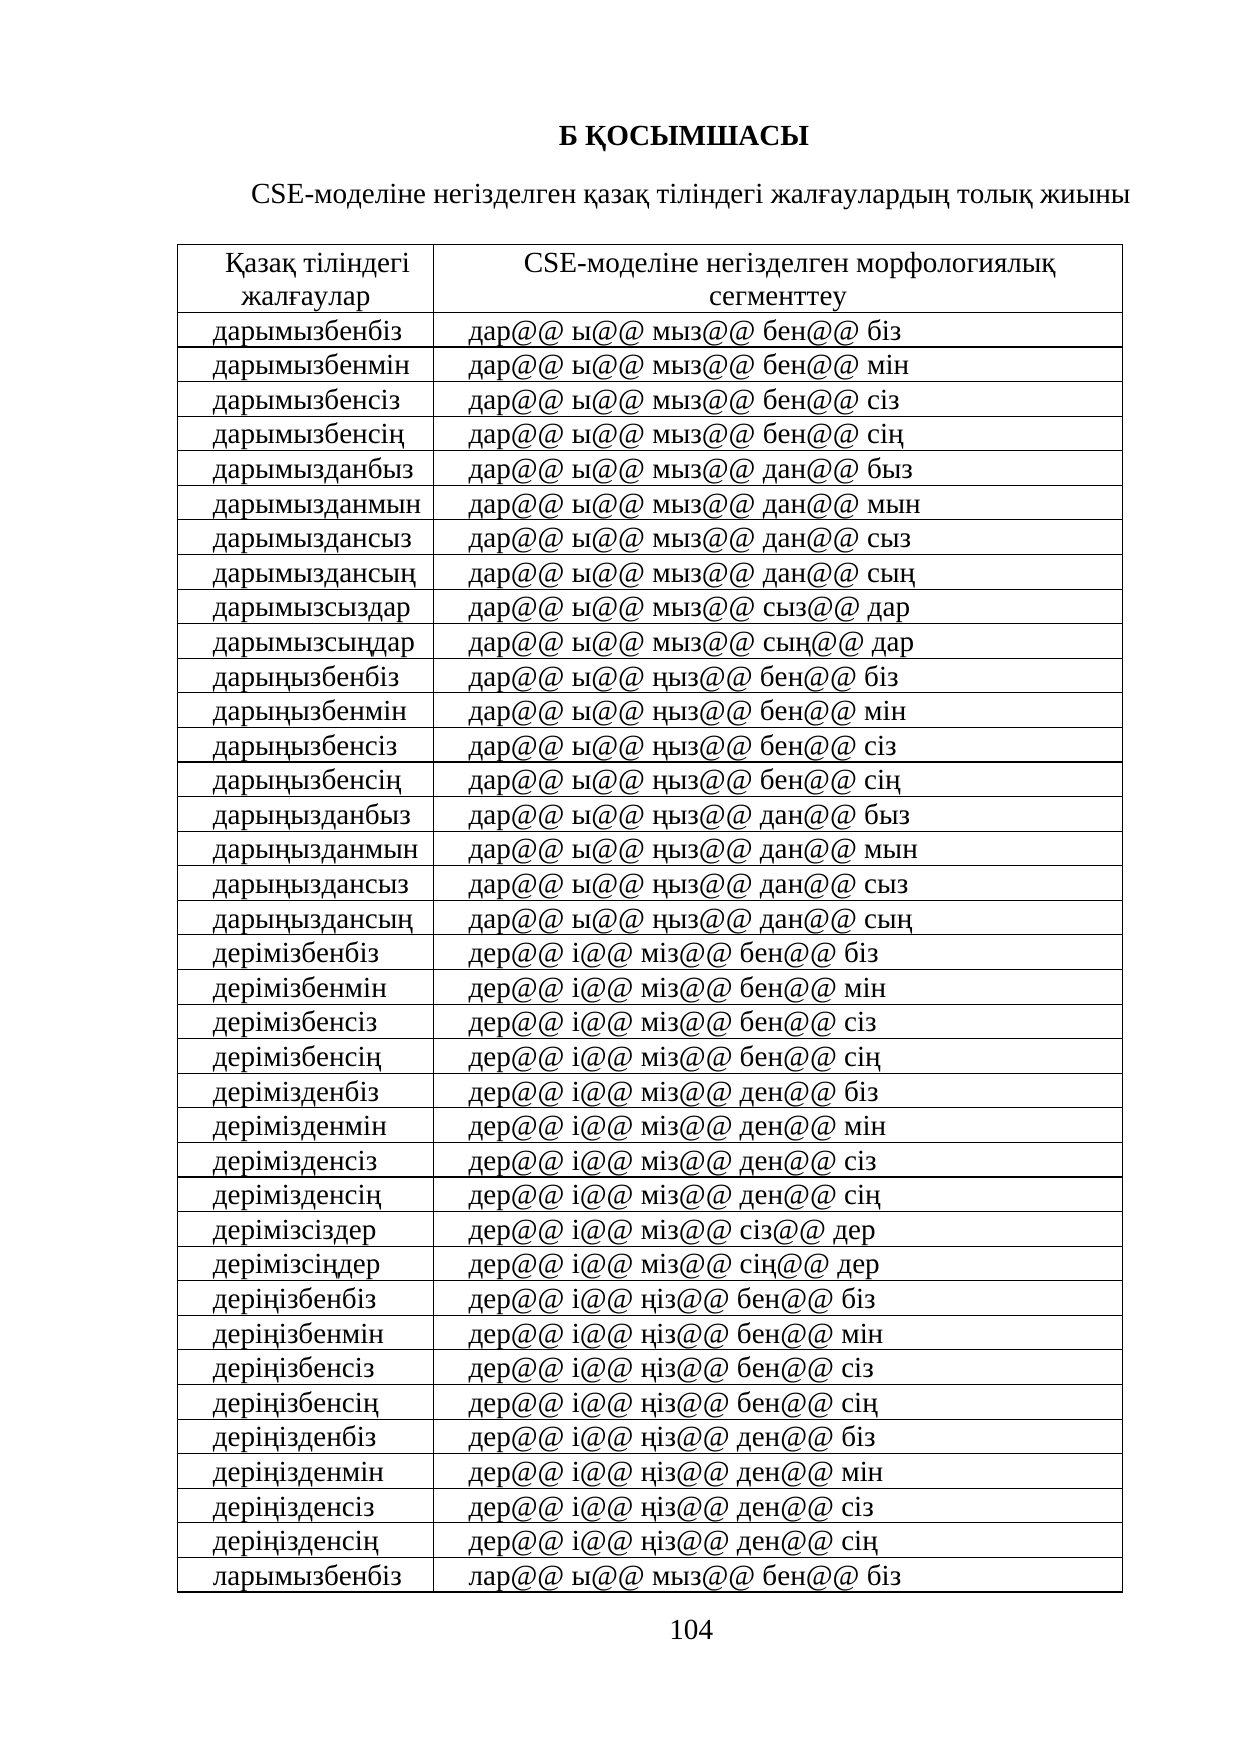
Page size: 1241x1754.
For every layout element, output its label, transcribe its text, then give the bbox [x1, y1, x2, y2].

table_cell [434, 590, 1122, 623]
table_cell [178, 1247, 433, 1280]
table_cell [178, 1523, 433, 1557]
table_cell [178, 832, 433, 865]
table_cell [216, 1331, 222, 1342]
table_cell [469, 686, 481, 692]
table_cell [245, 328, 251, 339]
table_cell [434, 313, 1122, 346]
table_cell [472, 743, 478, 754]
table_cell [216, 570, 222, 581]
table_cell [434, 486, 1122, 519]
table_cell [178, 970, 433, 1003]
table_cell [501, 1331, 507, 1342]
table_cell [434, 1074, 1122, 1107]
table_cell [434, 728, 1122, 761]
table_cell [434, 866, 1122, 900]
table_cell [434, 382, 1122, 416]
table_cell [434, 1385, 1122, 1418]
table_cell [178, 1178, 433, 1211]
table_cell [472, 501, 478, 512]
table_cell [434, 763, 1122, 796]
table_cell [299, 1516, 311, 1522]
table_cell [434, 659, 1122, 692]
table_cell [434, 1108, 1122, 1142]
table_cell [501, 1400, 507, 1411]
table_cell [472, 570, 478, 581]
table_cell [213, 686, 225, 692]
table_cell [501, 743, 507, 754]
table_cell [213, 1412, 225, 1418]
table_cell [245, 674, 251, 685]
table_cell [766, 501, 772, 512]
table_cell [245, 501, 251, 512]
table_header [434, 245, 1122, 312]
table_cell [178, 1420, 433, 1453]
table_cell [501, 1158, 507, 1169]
text CSE-моделіне негізделген қазақ тіліндегі жалғаулардың толық жиыны [177, 177, 1181, 210]
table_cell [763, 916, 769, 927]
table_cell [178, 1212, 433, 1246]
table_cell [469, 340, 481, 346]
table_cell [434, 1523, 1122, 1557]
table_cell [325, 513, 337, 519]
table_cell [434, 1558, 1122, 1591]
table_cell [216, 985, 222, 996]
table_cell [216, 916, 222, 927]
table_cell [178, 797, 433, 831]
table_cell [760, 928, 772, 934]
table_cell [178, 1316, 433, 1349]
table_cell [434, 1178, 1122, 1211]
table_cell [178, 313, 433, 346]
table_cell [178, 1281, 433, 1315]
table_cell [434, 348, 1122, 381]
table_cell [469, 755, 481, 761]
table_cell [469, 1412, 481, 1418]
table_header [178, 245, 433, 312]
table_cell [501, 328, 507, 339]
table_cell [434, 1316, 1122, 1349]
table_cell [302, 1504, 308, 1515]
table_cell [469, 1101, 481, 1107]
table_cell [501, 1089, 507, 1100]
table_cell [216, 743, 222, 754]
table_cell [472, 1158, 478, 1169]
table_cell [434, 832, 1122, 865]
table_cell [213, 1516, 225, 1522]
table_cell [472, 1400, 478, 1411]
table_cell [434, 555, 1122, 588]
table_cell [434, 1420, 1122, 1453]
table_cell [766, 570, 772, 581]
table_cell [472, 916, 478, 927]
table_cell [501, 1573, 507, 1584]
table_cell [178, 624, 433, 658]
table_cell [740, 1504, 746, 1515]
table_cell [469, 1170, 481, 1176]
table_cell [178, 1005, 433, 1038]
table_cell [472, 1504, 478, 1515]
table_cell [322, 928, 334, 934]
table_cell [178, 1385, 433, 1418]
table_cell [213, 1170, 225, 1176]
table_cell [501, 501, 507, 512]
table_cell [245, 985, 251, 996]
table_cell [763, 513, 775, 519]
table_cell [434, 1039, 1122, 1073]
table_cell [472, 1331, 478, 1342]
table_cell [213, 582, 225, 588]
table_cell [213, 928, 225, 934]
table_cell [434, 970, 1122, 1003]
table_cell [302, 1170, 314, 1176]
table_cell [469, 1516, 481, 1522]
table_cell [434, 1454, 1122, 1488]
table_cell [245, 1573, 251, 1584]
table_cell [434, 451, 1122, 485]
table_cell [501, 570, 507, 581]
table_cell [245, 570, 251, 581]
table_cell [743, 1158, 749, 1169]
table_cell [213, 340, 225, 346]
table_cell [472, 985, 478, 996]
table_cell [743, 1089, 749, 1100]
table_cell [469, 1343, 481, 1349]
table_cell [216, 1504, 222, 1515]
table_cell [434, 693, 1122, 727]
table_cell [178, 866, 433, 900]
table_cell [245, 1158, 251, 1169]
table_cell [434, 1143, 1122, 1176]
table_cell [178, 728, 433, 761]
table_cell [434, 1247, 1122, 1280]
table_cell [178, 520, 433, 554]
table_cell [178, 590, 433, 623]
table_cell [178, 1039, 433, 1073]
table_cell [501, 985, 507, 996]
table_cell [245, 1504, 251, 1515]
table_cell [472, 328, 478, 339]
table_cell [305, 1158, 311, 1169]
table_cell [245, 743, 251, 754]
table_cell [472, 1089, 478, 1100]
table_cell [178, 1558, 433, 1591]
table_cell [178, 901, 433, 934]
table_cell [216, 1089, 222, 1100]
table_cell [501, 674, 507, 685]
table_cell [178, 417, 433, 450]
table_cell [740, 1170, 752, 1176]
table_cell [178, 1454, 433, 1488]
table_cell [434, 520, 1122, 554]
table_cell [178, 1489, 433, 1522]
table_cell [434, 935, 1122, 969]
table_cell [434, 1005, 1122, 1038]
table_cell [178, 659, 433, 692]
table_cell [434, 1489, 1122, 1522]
subtitle Б ҚОСЫМШАСЫ [177, 118, 1167, 152]
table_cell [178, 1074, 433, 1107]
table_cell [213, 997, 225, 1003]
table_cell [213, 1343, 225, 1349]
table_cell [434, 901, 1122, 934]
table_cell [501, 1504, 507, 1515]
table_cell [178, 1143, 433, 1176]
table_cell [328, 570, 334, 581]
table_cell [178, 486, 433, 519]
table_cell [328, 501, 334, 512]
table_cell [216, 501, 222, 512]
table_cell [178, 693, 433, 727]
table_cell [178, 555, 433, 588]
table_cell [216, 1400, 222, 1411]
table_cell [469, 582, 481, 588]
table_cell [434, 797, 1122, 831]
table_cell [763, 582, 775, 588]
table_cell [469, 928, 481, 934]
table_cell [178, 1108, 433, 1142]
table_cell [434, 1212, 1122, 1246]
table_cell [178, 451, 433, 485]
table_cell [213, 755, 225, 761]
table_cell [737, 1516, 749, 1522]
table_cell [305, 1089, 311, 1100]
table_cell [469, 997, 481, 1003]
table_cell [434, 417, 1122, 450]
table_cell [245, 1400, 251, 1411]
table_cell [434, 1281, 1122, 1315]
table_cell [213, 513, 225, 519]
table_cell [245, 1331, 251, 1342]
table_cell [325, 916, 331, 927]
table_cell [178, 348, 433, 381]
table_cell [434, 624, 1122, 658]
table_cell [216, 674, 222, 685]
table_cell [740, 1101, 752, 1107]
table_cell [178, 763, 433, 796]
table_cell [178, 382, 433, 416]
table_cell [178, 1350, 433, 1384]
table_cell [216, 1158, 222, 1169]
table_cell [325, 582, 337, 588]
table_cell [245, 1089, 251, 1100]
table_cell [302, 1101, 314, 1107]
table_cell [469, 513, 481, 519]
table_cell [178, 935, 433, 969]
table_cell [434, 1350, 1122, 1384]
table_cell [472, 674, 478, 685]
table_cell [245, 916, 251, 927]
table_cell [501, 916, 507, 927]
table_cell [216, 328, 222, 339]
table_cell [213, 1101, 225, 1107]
